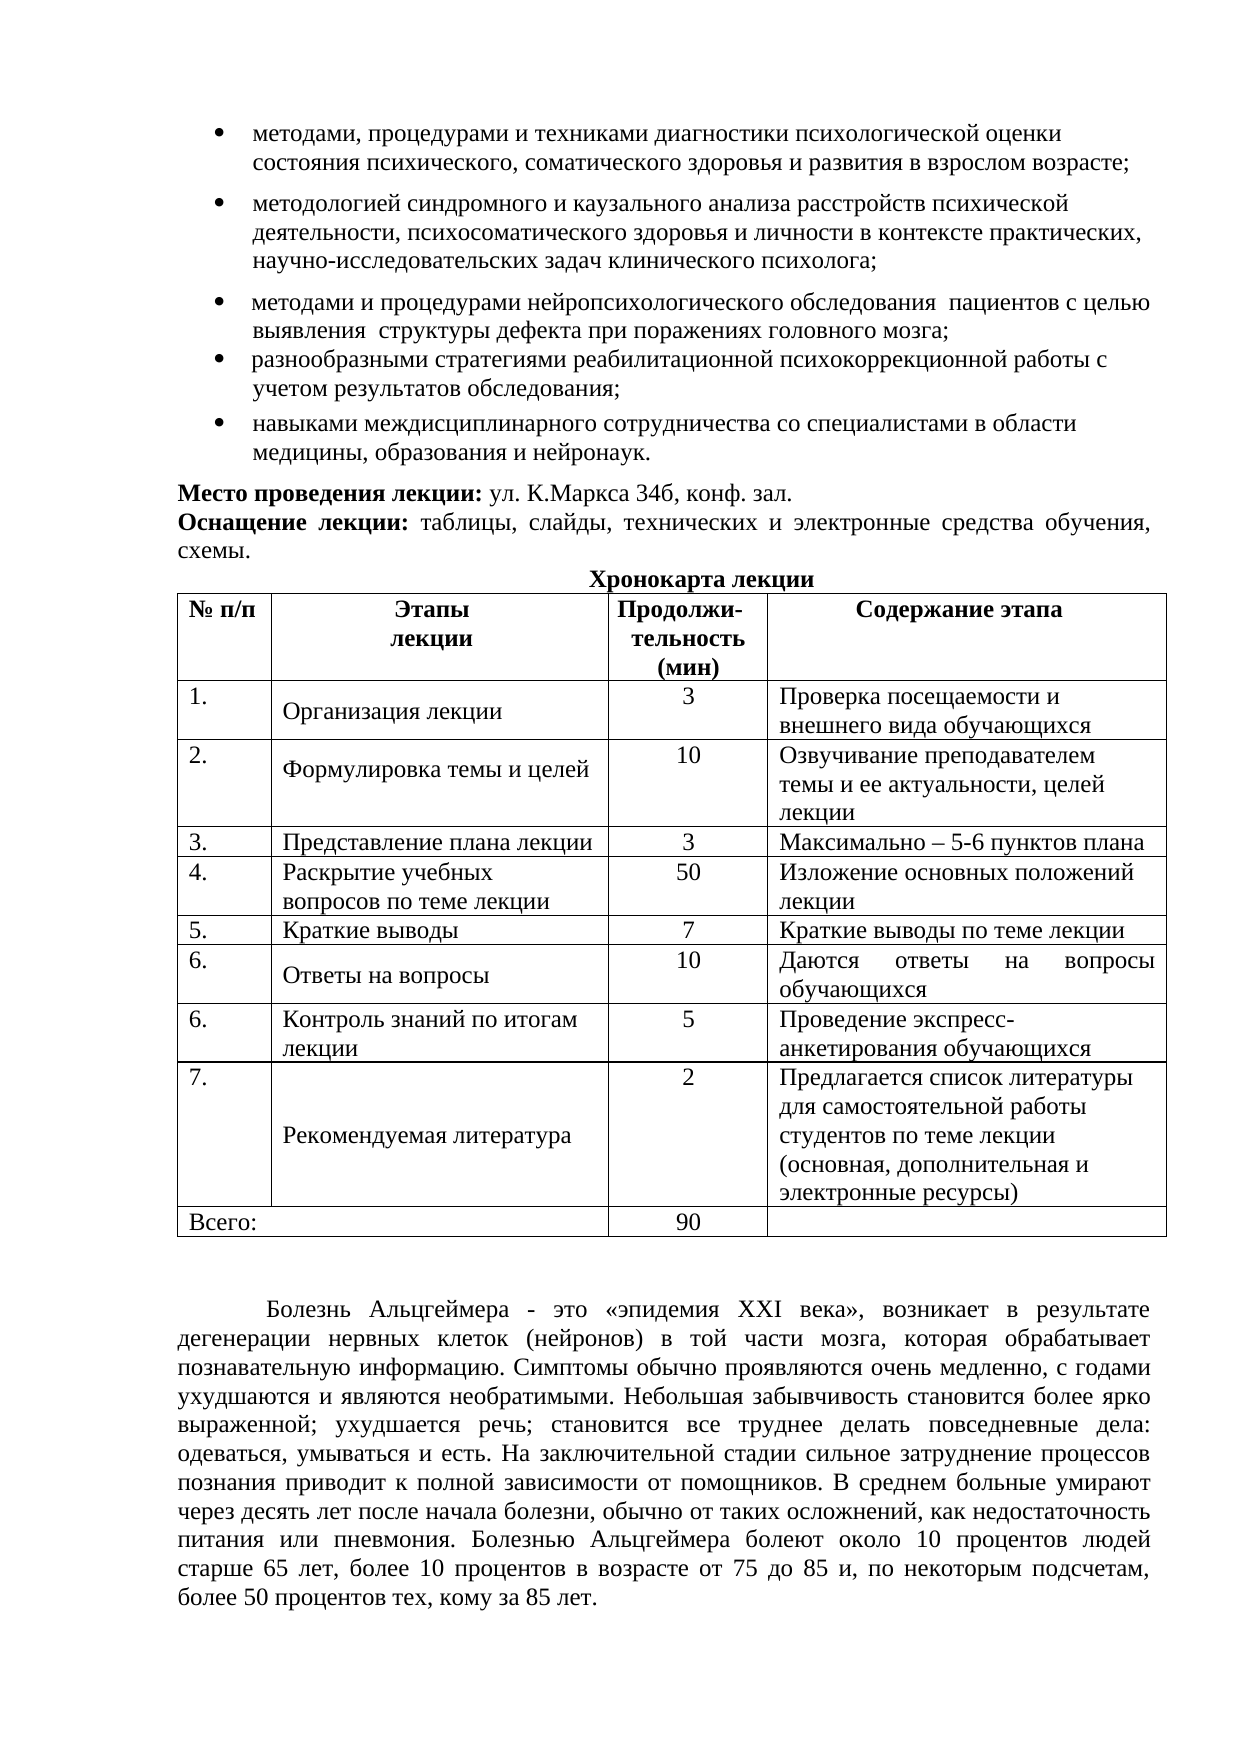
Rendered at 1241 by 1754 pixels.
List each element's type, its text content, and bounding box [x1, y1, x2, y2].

table_cell 3 [609, 681, 767, 739]
table_cell 10 [609, 740, 767, 826]
table_cell 2 [609, 1063, 767, 1206]
table_cell 5. [178, 916, 271, 944]
table_cell 90 [609, 1207, 767, 1236]
table_cell 1. [178, 681, 271, 739]
table_cell Представление плана лекции [272, 827, 608, 856]
list методами, процедурами и техниками диагностики психологической оценки состояния психического, соматического здоровья и развития в взрослом возрасте; [215, 118, 1152, 176]
table_cell Краткие выводы [272, 916, 608, 944]
table_cell Рекомендуемая литература [272, 1063, 608, 1206]
text Место проведения лекции: ул. К.Маркса 34б, конф. зал. [177, 478, 1152, 507]
table_cell 3. [178, 827, 271, 856]
list методами и процедурами нейропсихологического обследования пациентов с целью выявления структуры дефекта при поражениях головного мозга; [215, 287, 1152, 344]
table_cell 7 [609, 916, 767, 944]
table_cell 10 [609, 945, 767, 1003]
list навыками междисциплинарного сотрудничества со специалистами в области медицины, образования и нейронаук. [215, 408, 1152, 466]
table_cell Ответы на вопросы [272, 945, 608, 1003]
table_cell 3 [609, 827, 767, 856]
list методологией синдромного и каузального анализа расстройств психической деятельности, психосоматического здоровья и личности в контексте практических, научно-исследовательских задач клинического психолога; [215, 188, 1152, 274]
table_cell 50 [609, 857, 767, 914]
table_cell Изложение основных положений лекции [768, 857, 1166, 914]
table_cell Контроль знаний по итогам лекции [272, 1004, 608, 1061]
text Болезнь Альцгеймера - это «эпидемия XXI века», возникает в результате дегенерации нервных клеток (нейронов) в той части мозга, которая обрабатывает познавательную информацию. Симптомы обычно проявляются очень медленно, с годами ухудшаются и являются необратимыми. Небольшая забывчивость становится более ярко выраженной; ухудшается речь; становится все труднее делать повседневные дела: одеваться, умываться и есть. На заключительной стадии сильное затруднение процессов познания приводит к полной зависимости от помощников. В среднем больные умирают через десять лет после начала болезни, обычно от таких осложнений, как недостаточность питания или пневмония. Болезнью Альцгеймера болеют около 10 процентов людей старше 65 лет, более 10 процентов в возрасте от 75 до 85 и, по некоторым подсчетам, более 50 процентов тех, кому за 85 лет. [177, 1294, 1152, 1611]
text Хронокарта лекции [177, 564, 1152, 593]
text Оснащение лекции: таблицы, слайды, технических и электронные средства обучения, схемы. [177, 507, 1152, 564]
table_header № п/п [178, 594, 271, 680]
table_cell [768, 1207, 1166, 1236]
table_header Содержание этапа [768, 594, 1166, 680]
table_cell 6. [178, 945, 271, 1003]
table_cell Проведение экспресс-анкетирования обучающихся [768, 1004, 1166, 1061]
table_cell Формулировка темы и целей [272, 740, 608, 826]
table_cell Всего: [178, 1207, 608, 1236]
table_cell Даются ответы на вопросы обучающихся [768, 945, 1166, 1003]
table_cell Краткие выводы по теме лекции [768, 916, 1166, 944]
table_cell Озвучивание преподавателем темы и ее актуальности, целей лекции [768, 740, 1166, 826]
table_header Этапы лекции [272, 594, 608, 680]
table_header Продолжи-тельность (мин) [609, 594, 767, 680]
table_cell 7. [178, 1063, 271, 1206]
table_cell 2. [178, 740, 271, 826]
list разнообразными стратегиями реабилитационной психокоррекционной работы с учетом результатов обследования; [215, 344, 1152, 402]
table_cell 5 [609, 1004, 767, 1061]
table_cell Предлагается список литературы для самостоятельной работы студентов по теме лекции (основная, дополнительная и электронные ресурсы) [768, 1063, 1166, 1206]
table_cell Организация лекции [272, 681, 608, 739]
table_cell 4. [178, 857, 271, 914]
table_cell Максимально – 5-6 пунктов плана [768, 827, 1166, 856]
table_cell Проверка посещаемости и внешнего вида обучающихся [768, 681, 1166, 739]
table_cell 6. [178, 1004, 271, 1061]
table_cell Раскрытие учебных вопросов по теме лекции [272, 857, 608, 914]
